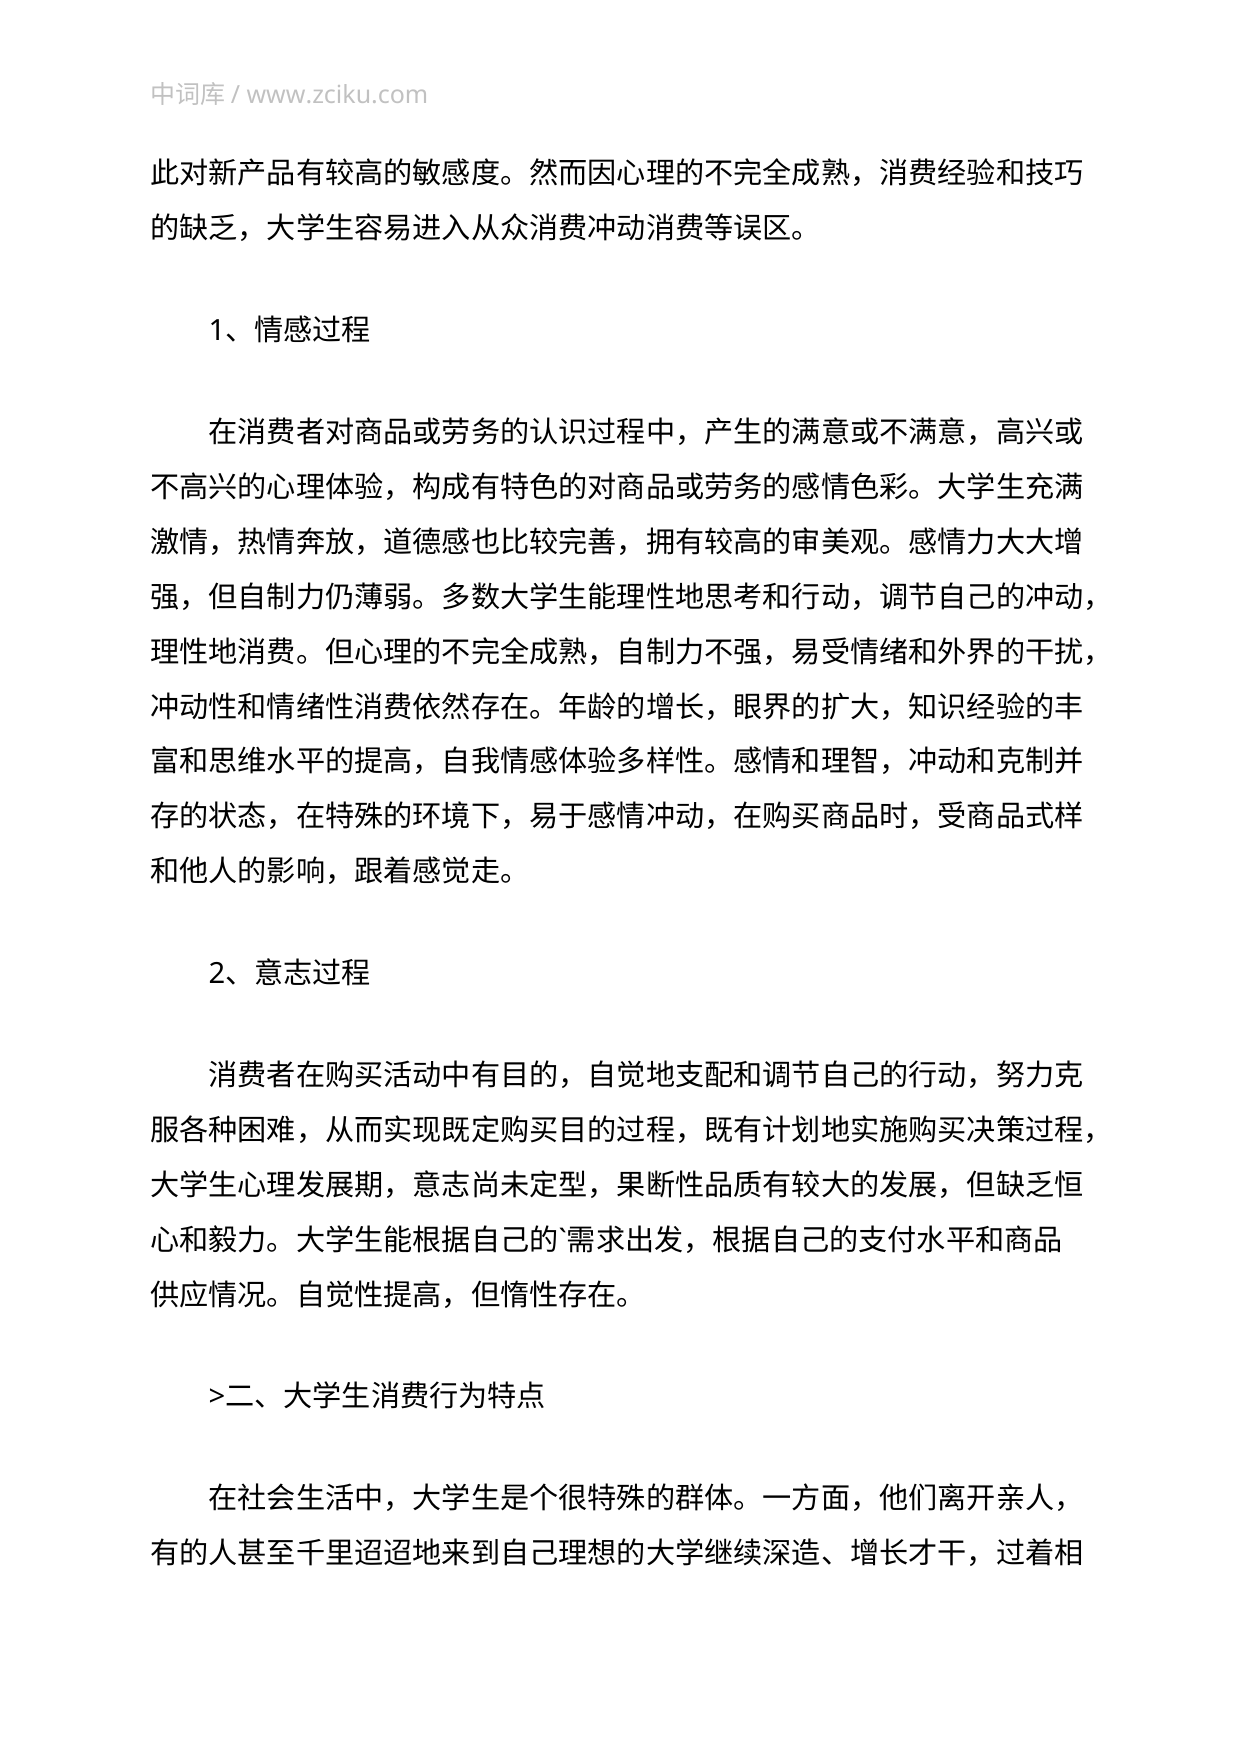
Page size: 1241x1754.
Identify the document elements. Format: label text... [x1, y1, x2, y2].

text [150, 1475, 1090, 1572]
text 在消费者对商品或劳务的认识过程中，产生的满意或不满意，高兴或不高兴的心理体验，构成有特色的对商品或劳务的感情色彩。大学生充满激情，热情奔放，道德感也比较完善，拥有较高的审美观。感情力大大增强，但自制力仍薄弱。多数大学生能理性地思考和行动，调节自己的冲动，理性地消费。但心理的不完全成熟，自制力不强，易受情绪和外界的干扰，冲动性和情绪性消费依然存在。年龄的增长，眼界的扩大，知识经验的丰富和思维水平的提高，自我情感体验多样性。感情和理智，冲动和克制并存的状态，在特殊的环境下，易于感情冲动，在购买商品时，受商品式样和他人的影响，跟着感觉走。 [150, 409, 1090, 890]
text 2、意志过程 [150, 949, 1090, 992]
text >二、大学生消费行为特点 [150, 1373, 1090, 1415]
text 消费者在购买活动中有目的，自觉地支配和调节自己的行动，努力克服各种困难，从而实现既定购买目的过程，既有计划地实施购买决策过程，大学生心理发展期，意志尚未定型，果断性品质有较大的发展，但缺乏恒心和毅力。大学生能根据自己的`需求出发，根据自己的支付水平和商品供应情况。自觉性提高，但惰性存在。 [150, 1052, 1090, 1313]
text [150, 150, 1090, 247]
text 1、情感过程 [150, 307, 1090, 349]
